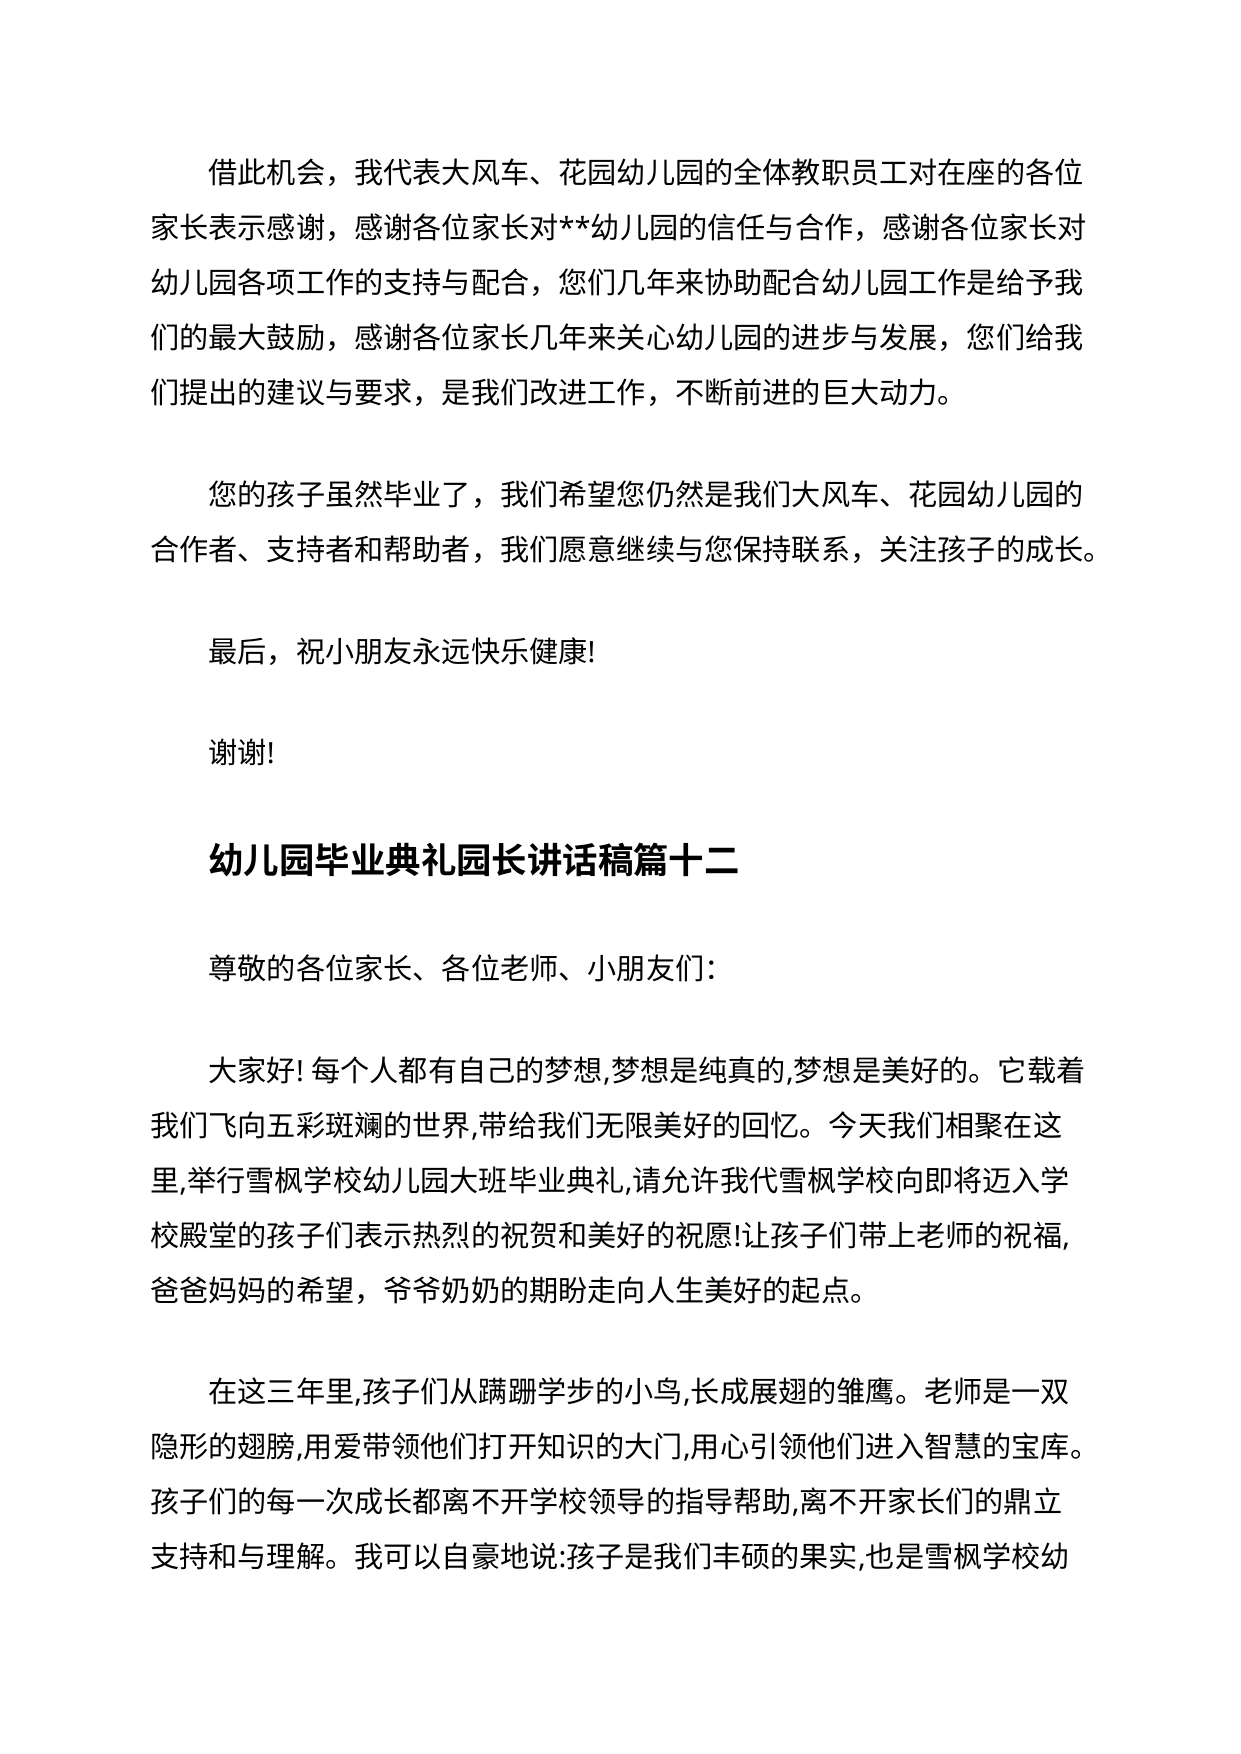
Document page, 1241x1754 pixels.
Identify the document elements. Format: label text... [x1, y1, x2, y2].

text 幼儿园毕业典礼园长讲话稿篇十二 [150, 832, 1090, 883]
text 尊敬的各位家长、各位老师、小朋友们： [150, 946, 1090, 988]
text 大家好! 每个人都有自己的梦想,梦想是纯真的,梦想是美好的。它载着我们飞向五彩斑斓的世界,带给我们无限美好的回忆。今天我们相聚在这里,举行雪枫学校幼儿园大班毕业典礼,请允许我代雪枫学校向即将迈入学校殿堂的孩子们表示热烈的祝贺和美好的祝愿!让孩子们带上老师的祝福,爸爸妈妈的希望，爷爷奶奶的期盼走向人生美好的起点。 [150, 1047, 1090, 1309]
text 您的孩子虽然毕业了，我们希望您仍然是我们大风车、花园幼儿园的合作者、支持者和帮助者，我们愿意继续与您保持联系，关注孩子的成长。 [150, 471, 1090, 569]
text 最后，祝小朋友永远快乐健康! [150, 628, 1090, 671]
text 借此机会，我代表大风车、花园幼儿园的全体教职员工对在座的各位家长表示感谢，感谢各位家长对**幼儿园的信任与合作，感谢各位家长对幼儿园各项工作的支持与配合，您们几年来协助配合幼儿园工作是给予我们的最大鼓励，感谢各位家长几年来关心幼儿园的进步与发展，您们给我们提出的建议与要求，是我们改进工作，不断前进的巨大动力。 [150, 150, 1090, 412]
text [150, 1369, 1090, 1576]
text 谢谢! [150, 730, 1090, 772]
